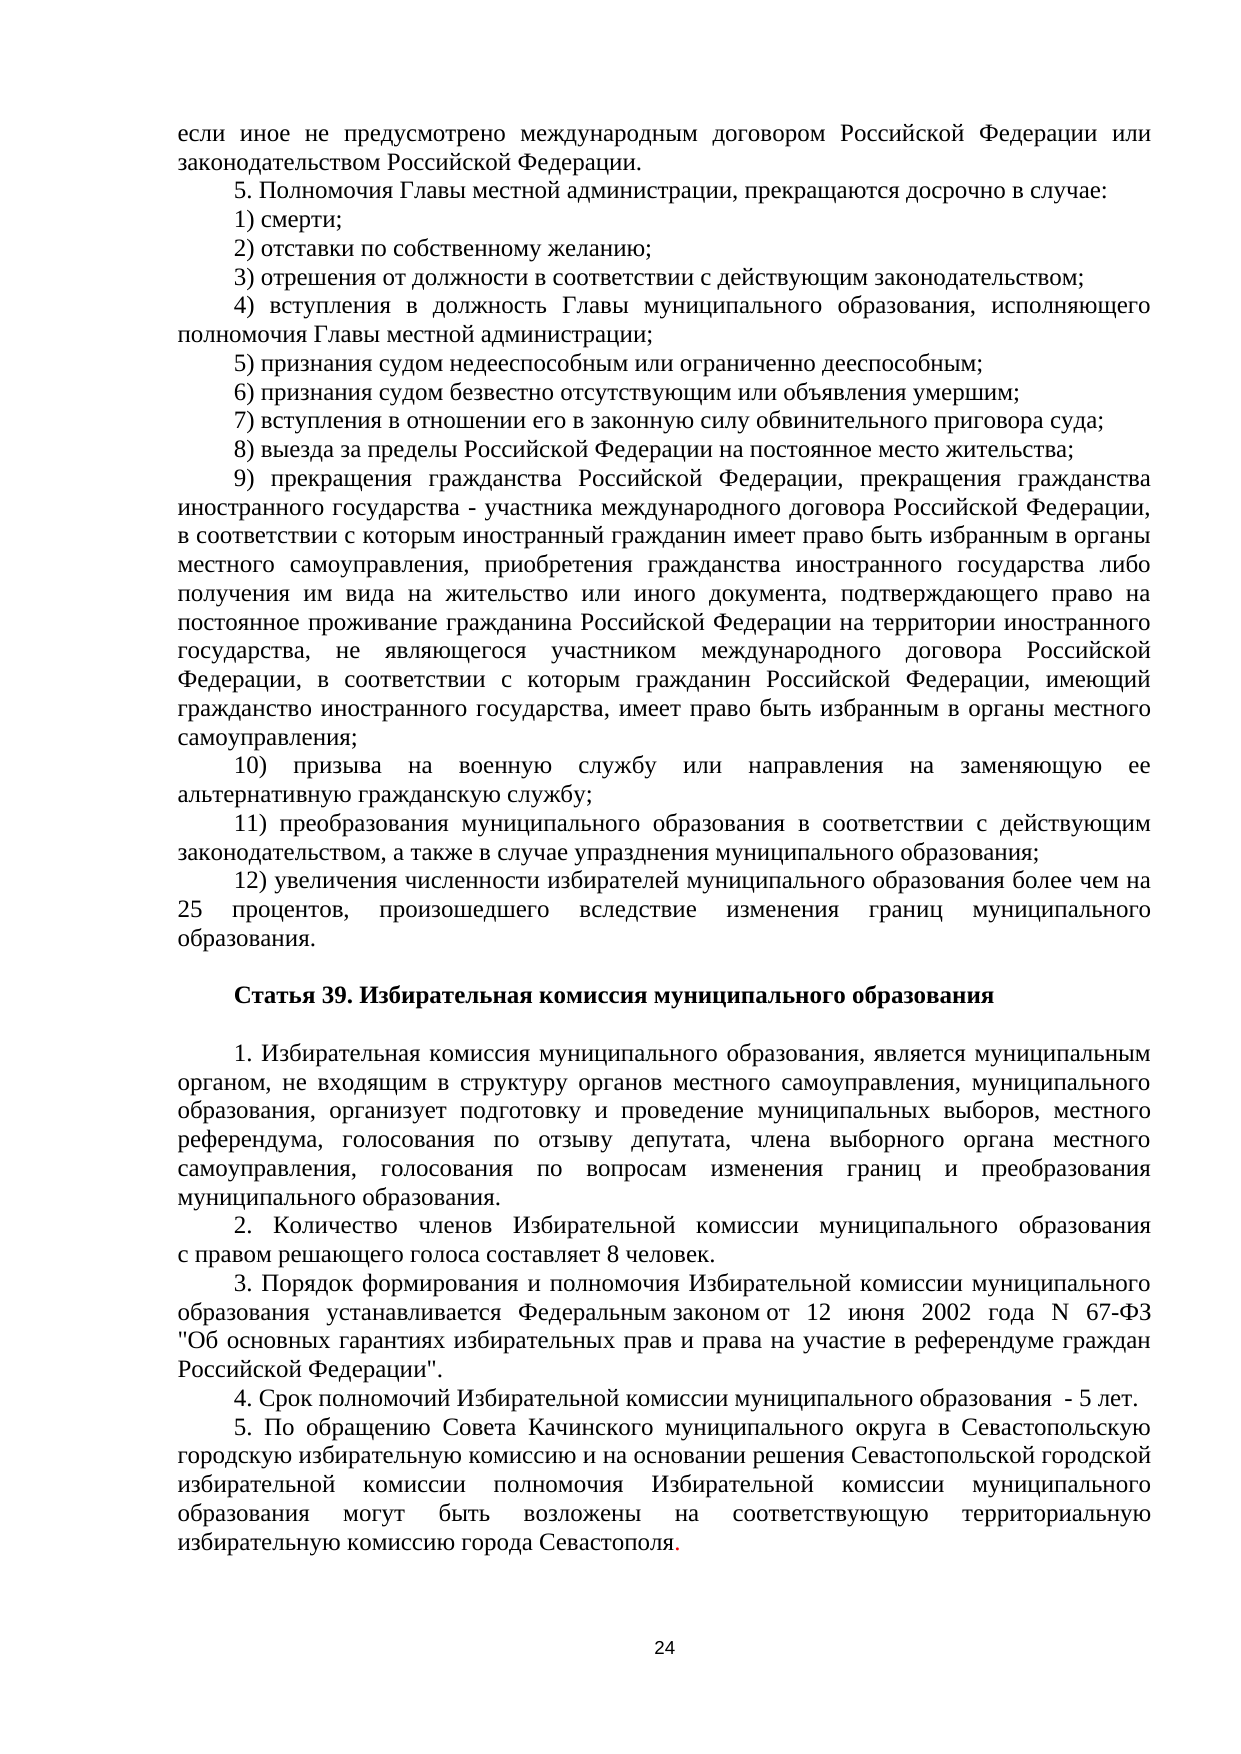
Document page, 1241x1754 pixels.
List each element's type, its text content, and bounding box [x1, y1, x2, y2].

text 3) отрешения от должности в соответствии с действующим законодательством; [177, 262, 1152, 291]
text 4. Срок полномочий Избирательной комиссии муниципального образования - 5 лет. [177, 1383, 1152, 1412]
text 1. Избирательная комиссия муниципального образования, является муниципальным органом, не входящим в структуру органов местного самоуправления, муниципального образования, организует подготовку и проведение муниципальных выборов, местного референдума, голосования по отзыву депутата, члена выборного органа местного самоуправления, голосования по вопросам изменения границ и преобразования муниципального образования. [177, 1038, 1152, 1211]
text 1) смерти; [177, 204, 1152, 233]
text 5. Полномочия Главы местной администрации, прекращаются досрочно в случае: [177, 176, 1152, 204]
text 8) выезда за пределы Российской Федерации на постоянное место жительства; [177, 434, 1152, 463]
text 7) вступления в отношении его в законную силу обвинительного приговора суда; [177, 406, 1152, 434]
text 11) преобразования муниципального образования в соответствии с действующим законодательством, а также в случае упразднения муниципального образования; [177, 808, 1152, 866]
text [177, 118, 1152, 176]
text 4) вступления в должность Главы муниципального образования, исполняющего полномочия Главы местной администрации; [177, 291, 1152, 348]
text 2) отставки по собственному желанию; [177, 233, 1152, 262]
text 5. По обращению Совета Качинского муниципального округа в Севастопольскую городскую избирательную комиссию и на основании решения Севастопольской городской избирательной комиссии полномочия Избирательной комиссии муниципального образования могут быть возложены на соответствующую территориальную избирательную комиссию города Севастополя. [177, 1412, 1152, 1556]
text 5) признания судом недееспособным или ограниченно дееспособным; [177, 348, 1152, 377]
text 2. Количество членов Избирательной комиссии муниципального образования с правом решающего голоса составляет 8 человек. [177, 1211, 1152, 1268]
text Статья 39. Избирательная комиссия муниципального образования [177, 981, 1152, 1009]
text 3. Порядок формирования и полномочия Избирательной комиссии муниципального образования устанавливается Федеральным законом от 12 июня 2002 года N 67-ФЗ "Об основных гарантиях избирательных прав и права на участие в референдуме граждан Российской Федерации". [177, 1268, 1152, 1383]
text 12) увеличения численности избирателей муниципального образования более чем на 25 процентов, произошедшего вследствие изменения границ муниципального образования. [177, 866, 1152, 952]
text 6) признания судом безвестно отсутствующим или объявления умершим; [177, 377, 1152, 406]
text 9) прекращения гражданства Российской Федерации, прекращения гражданства иностранного государства - участника международного договора Российской Федерации, в соответствии с которым иностранный гражданин имеет право быть избранным в органы местного самоуправления, приобретения гражданства иностранного государства либо получения им вида на жительство или иного документа, подтверждающего право на постоянное проживание гражданина Российской Федерации на территории иностранного государства, не являющегося участником международного договора Российской Федерации, в соответствии с которым гражданин Российской Федерации, имеющий гражданство иностранного государства, имеет право быть избранным в органы местного самоуправления; [177, 463, 1152, 751]
text 10) призыва на военную службу или направления на заменяющую ее альтернативную гражданскую службу; [177, 751, 1152, 808]
